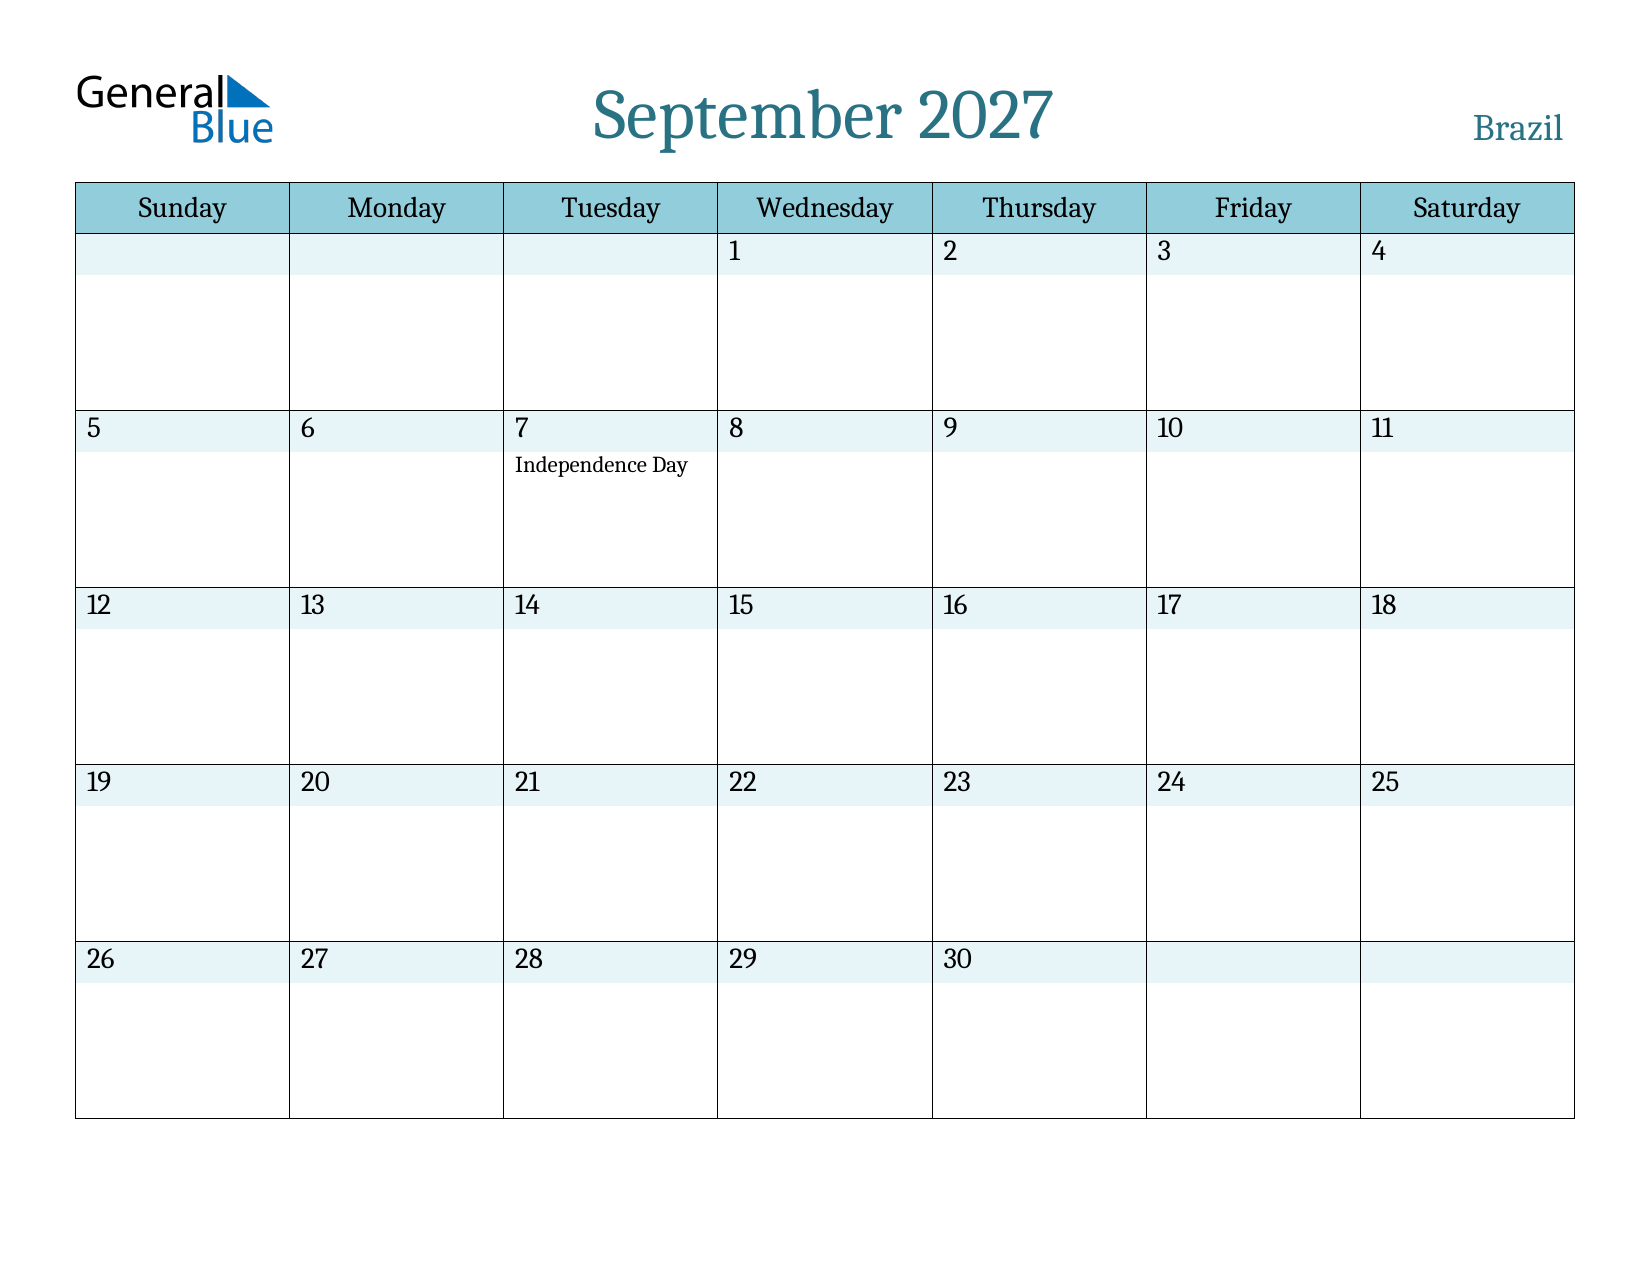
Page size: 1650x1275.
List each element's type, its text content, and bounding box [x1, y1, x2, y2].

table_cell [1361, 942, 1574, 983]
table_cell [290, 629, 503, 764]
table_cell 3 [1147, 234, 1360, 275]
table_cell 6 [290, 411, 503, 452]
table_cell [504, 629, 717, 764]
table_cell Thursday [933, 183, 1146, 233]
table_cell 19 [76, 765, 289, 806]
table_header [76, 75, 503, 182]
table_cell [1147, 275, 1360, 410]
table_cell [76, 983, 289, 1118]
table_cell [76, 275, 289, 410]
table_cell 25 [1361, 765, 1574, 806]
table_cell 24 [1147, 765, 1360, 806]
table_cell [718, 806, 932, 941]
table_cell Sunday [76, 183, 289, 233]
table_cell 16 [933, 588, 1146, 629]
table_cell [933, 806, 1146, 941]
table_cell [1147, 452, 1360, 587]
table_cell 17 [1147, 588, 1360, 629]
table_cell [933, 452, 1146, 587]
table_cell 21 [504, 765, 717, 806]
table_cell 26 [76, 942, 289, 983]
table_cell 11 [1361, 411, 1574, 452]
table_cell [504, 234, 717, 275]
table_cell [1147, 942, 1360, 983]
table_cell Saturday [1361, 183, 1574, 233]
table_cell 12 [76, 588, 289, 629]
table_cell [1361, 629, 1574, 764]
table_cell 27 [290, 942, 503, 983]
table_header September 2027 [504, 75, 1146, 182]
table_cell [76, 629, 289, 764]
table_cell [718, 275, 932, 410]
table_cell [1361, 452, 1574, 587]
table_cell [290, 234, 503, 275]
table_cell 14 [504, 588, 717, 629]
table_cell [1361, 275, 1574, 410]
table_cell 20 [290, 765, 503, 806]
table_cell 9 [933, 411, 1146, 452]
table_cell [290, 806, 503, 941]
table_cell [504, 806, 717, 941]
table_cell [933, 629, 1146, 764]
table_cell 7 [504, 411, 717, 452]
table_cell 29 [718, 942, 932, 983]
table_cell 23 [933, 765, 1146, 806]
table_cell [718, 452, 932, 587]
table_cell [1147, 806, 1360, 941]
table_cell [1147, 629, 1360, 764]
table_cell 5 [76, 411, 289, 452]
table_cell 15 [718, 588, 932, 629]
table_cell [504, 275, 717, 410]
table_cell [718, 983, 932, 1118]
table_cell [76, 234, 289, 275]
table_cell [76, 806, 289, 941]
table_cell [290, 983, 503, 1118]
table_cell [1361, 806, 1574, 941]
table_cell [933, 983, 1146, 1118]
table_header Brazil [1146, 75, 1574, 182]
table_cell 28 [504, 942, 717, 983]
table_cell Tuesday [504, 183, 717, 233]
table_cell 10 [1147, 411, 1360, 452]
table_cell Wednesday [718, 183, 932, 233]
table_cell [718, 629, 932, 764]
table_cell [1361, 983, 1574, 1118]
table_cell [290, 275, 503, 410]
table_cell [933, 275, 1146, 410]
table_cell [76, 452, 289, 587]
table_cell 18 [1361, 588, 1574, 629]
table_cell [504, 983, 717, 1118]
table_cell [290, 452, 503, 587]
table_cell 4 [1361, 234, 1574, 275]
table_cell Friday [1147, 183, 1360, 233]
picture [77, 75, 273, 143]
table_cell 13 [290, 588, 503, 629]
table_cell Independence Day [504, 452, 717, 587]
table_cell 2 [933, 234, 1146, 275]
table_cell 1 [718, 234, 932, 275]
table_cell 22 [718, 765, 932, 806]
table_cell 30 [933, 942, 1146, 983]
table_cell 8 [718, 411, 932, 452]
table_cell Monday [290, 183, 503, 233]
table_cell [1147, 983, 1360, 1118]
